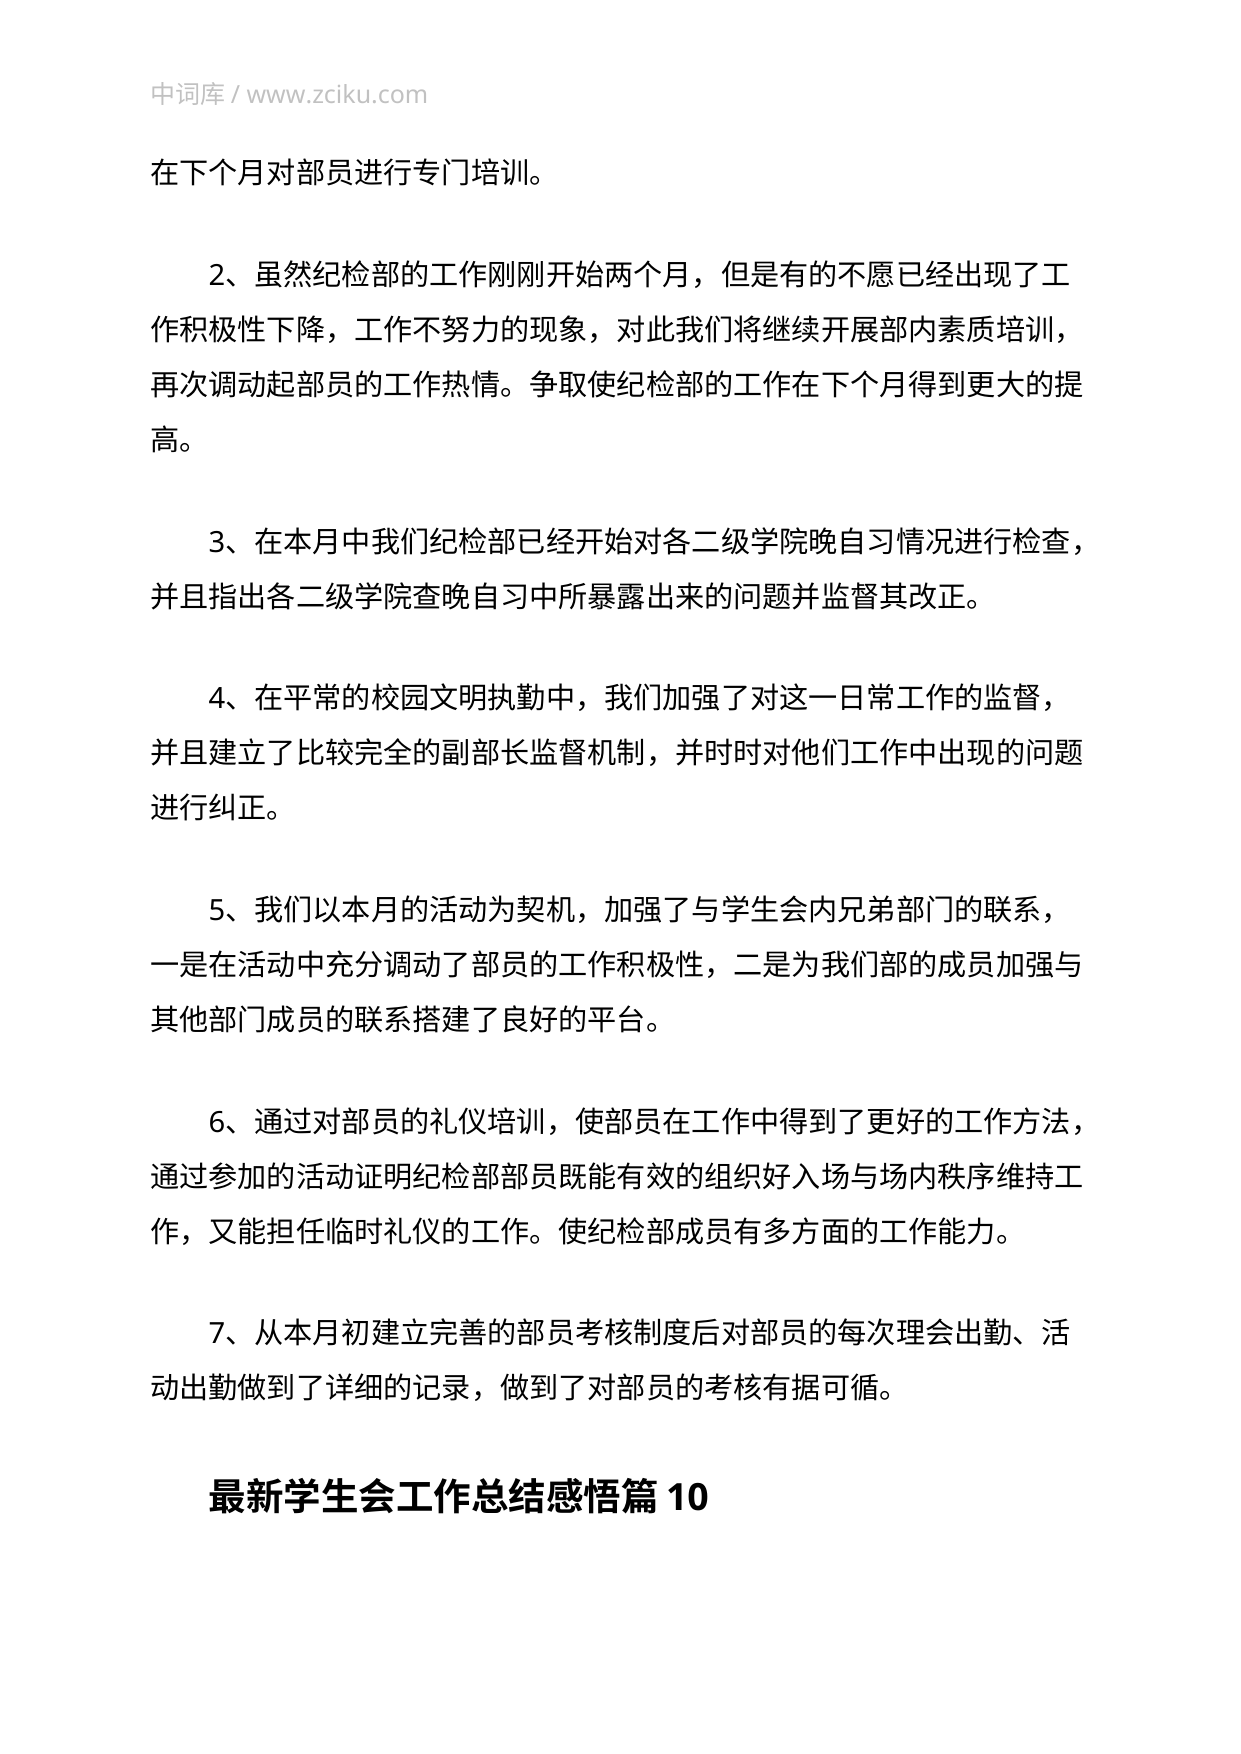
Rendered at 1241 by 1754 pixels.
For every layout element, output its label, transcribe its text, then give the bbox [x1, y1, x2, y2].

text 4、在平常的校园文明执勤中，我们加强了对这一日常工作的监督，并且建立了比较完全的副部长监督机制，并时时对他们工作中出现的问题进行纠正。 [150, 675, 1090, 827]
text 3、在本月中我们纪检部已经开始对各二级学院晚自习情况进行检查，并且指出各二级学院查晚自习中所暴露出来的问题并监督其改正。 [150, 518, 1090, 616]
text 6、通过对部员的礼仪培训，使部员在工作中得到了更好的工作方法，通过参加的活动证明纪检部部员既能有效的组织好入场与场内秩序维持工作，又能担任临时礼仪的工作。使纪检部成员有多方面的工作能力。 [150, 1098, 1090, 1251]
text 最新学生会工作总结感悟篇10 [150, 1467, 1090, 1521]
text 7、从本月初建立完善的部员考核制度后对部员的每次理会出勤、活动出勤做到了详细的记录，做到了对部员的考核有据可循。 [150, 1310, 1090, 1407]
text 2、虽然纪检部的工作刚刚开始两个月，但是有的不愿已经出现了工作积极性下降，工作不努力的现象，对此我们将继续开展部内素质培训，再次调动起部员的工作热情。争取使纪检部的工作在下个月得到更大的提高。 [150, 252, 1090, 459]
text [150, 150, 1090, 192]
text 5、我们以本月的活动为契机，加强了与学生会内兄弟部门的联系，一是在活动中充分调动了部员的工作积极性，二是为我们部的成员加强与其他部门成员的联系搭建了良好的平台。 [150, 887, 1090, 1039]
